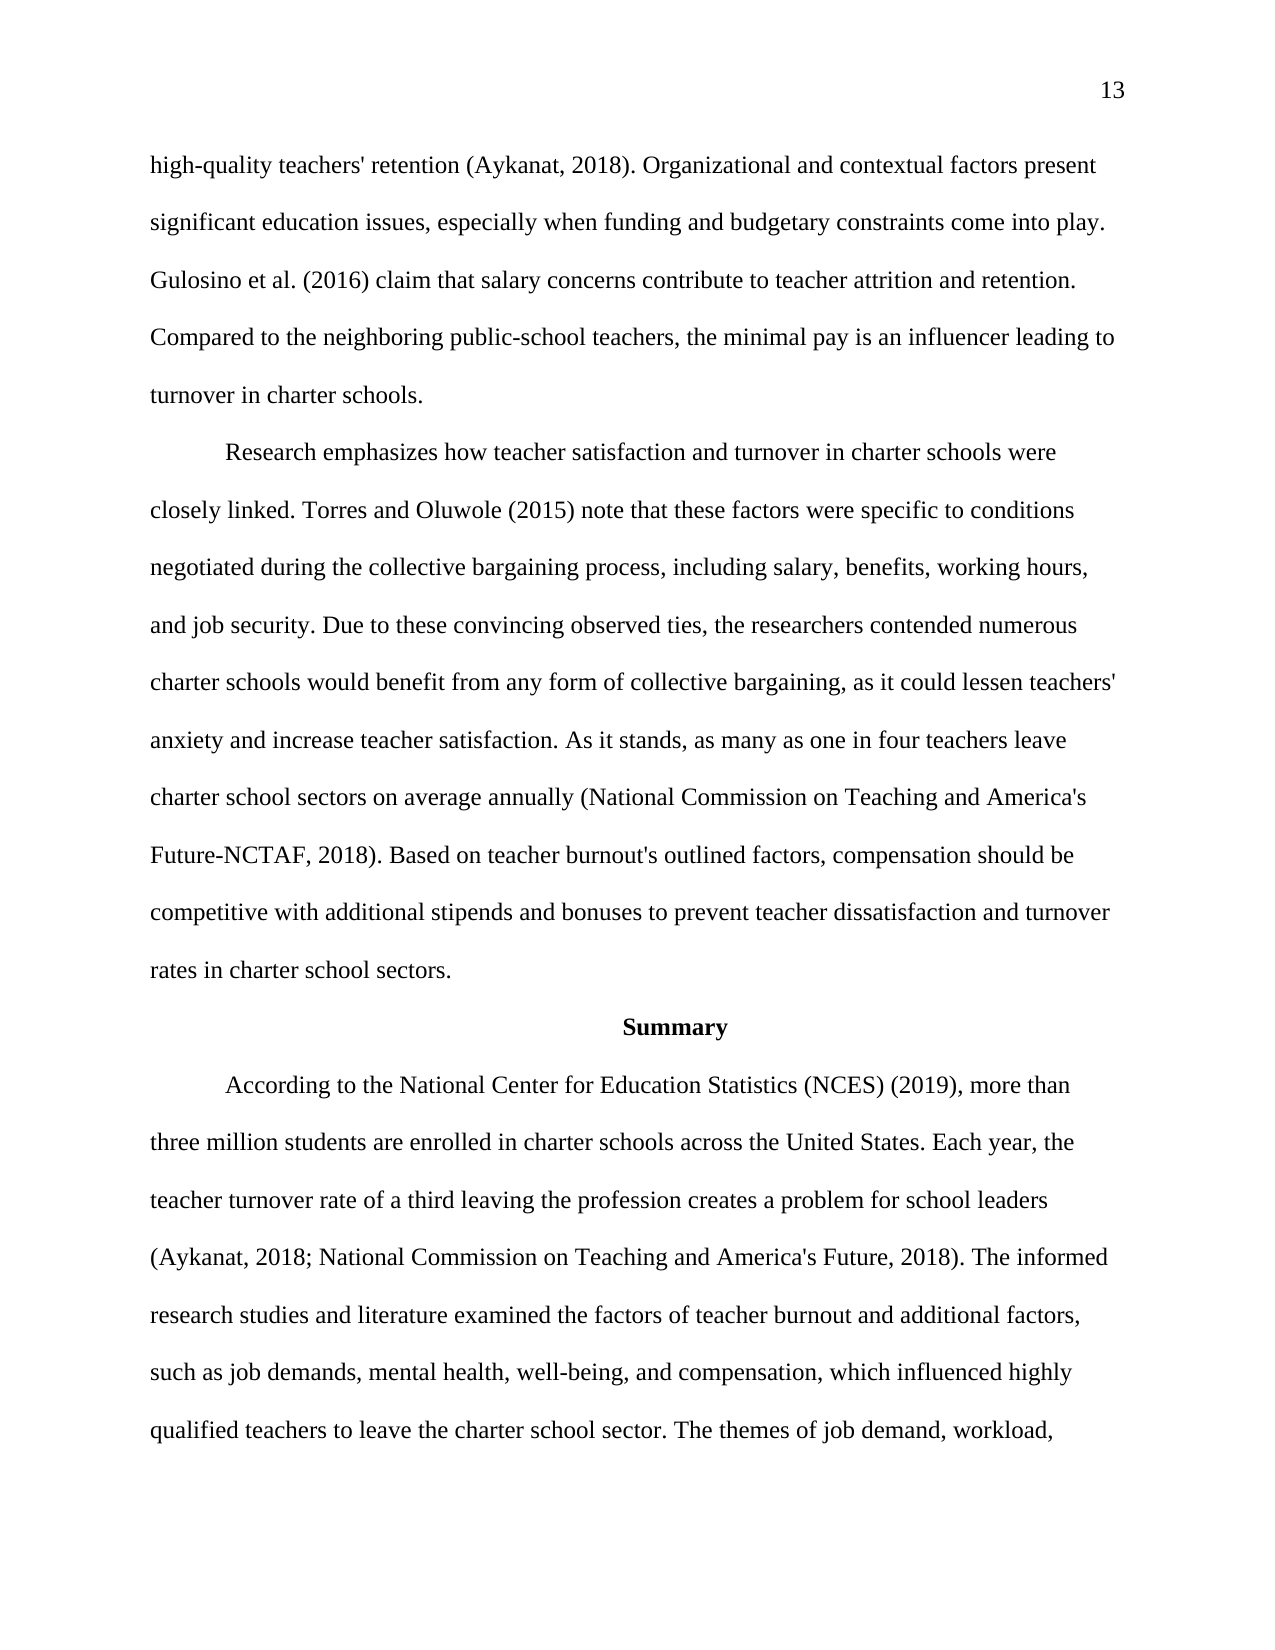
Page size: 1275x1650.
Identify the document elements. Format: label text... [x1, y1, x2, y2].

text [150, 1070, 1125, 1444]
text Summary [150, 1012, 1125, 1041]
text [150, 150, 1125, 409]
text Research emphasizes how teacher satisfaction and turnover in charter schools were closely linked. Torres and Oluwole (2015) note that these factors were specific to conditions negotiated during the collective bargaining process, including salary, benefits, working hours, and job security. Due to these convincing observed ties, the researchers contended numerous charter schools would benefit from any form of collective bargaining, as it could lessen teachers' anxiety and increase teacher satisfaction. As it stands, as many as one in four teachers leave charter school sectors on average annually (National Commission on Teaching and America's Future-NCTAF, 2018). Based on teacher burnout's outlined factors, compensation should be competitive with additional stipends and bonuses to prevent teacher dissatisfaction and turnover rates in charter school sectors. [150, 437, 1125, 984]
